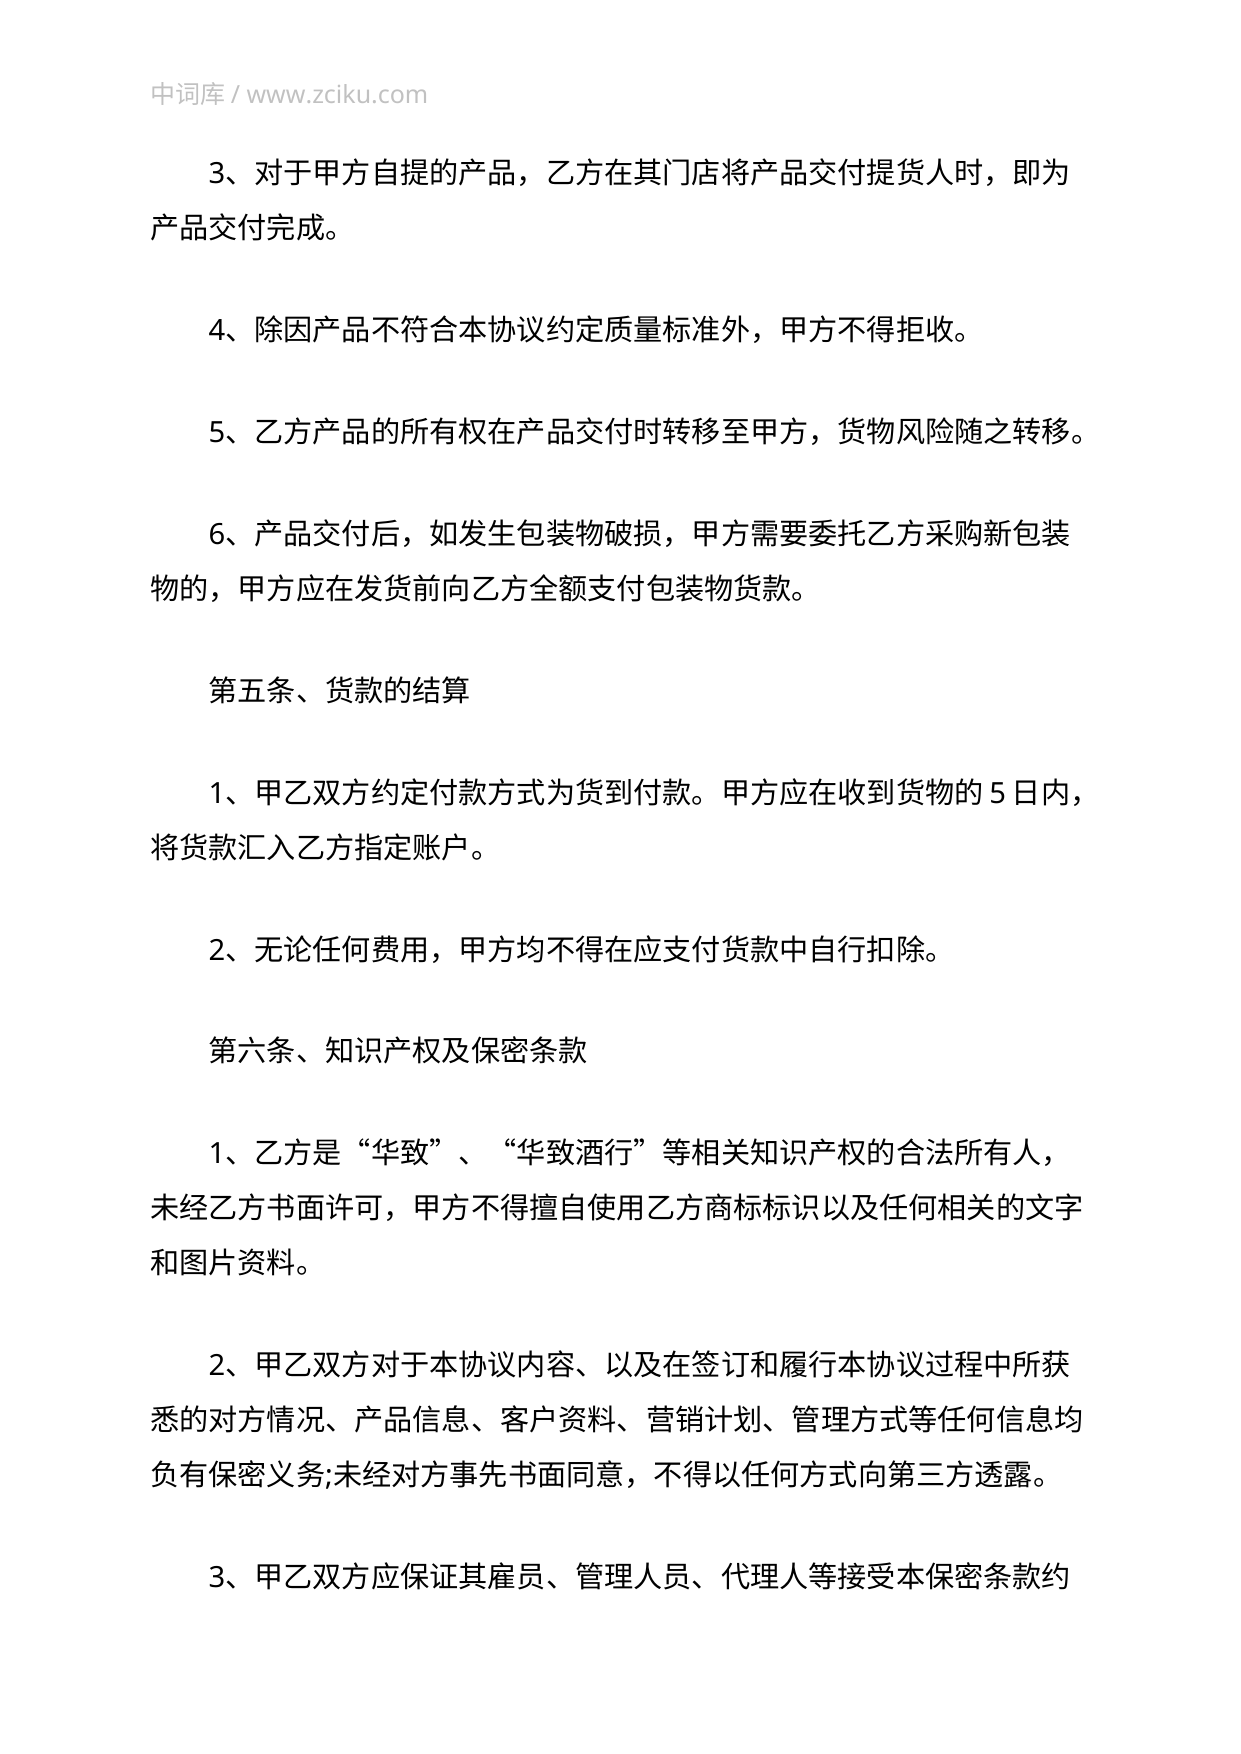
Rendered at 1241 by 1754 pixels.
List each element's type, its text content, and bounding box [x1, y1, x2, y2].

text 2、无论任何费用，甲方均不得在应支付货款中自行扣除。 [150, 926, 1090, 968]
text 1、乙方是“华致”、“华致酒行”等相关知识产权的合法所有人，未经乙方书面许可，甲方不得擅自使用乙方商标标识以及任何相关的文字和图片资料。 [150, 1130, 1090, 1282]
text 2、甲乙双方对于本协议内容、以及在签订和履行本协议过程中所获悉的对方情况、产品信息、客户资料、营销计划、管理方式等任何信息均负有保密义务;未经对方事先书面同意，不得以任何方式向第三方透露。 [150, 1341, 1090, 1494]
text 4、除因产品不符合本协议约定质量标准外，甲方不得拒收。 [150, 307, 1090, 349]
text 1、甲乙双方约定付款方式为货到付款。甲方应在收到货物的5日内，将货款汇入乙方指定账户。 [150, 769, 1090, 867]
text 3、对于甲方自提的产品，乙方在其门店将产品交付提货人时，即为产品交付完成。 [150, 150, 1090, 247]
text 第六条、知识产权及保密条款 [150, 1028, 1090, 1070]
text 第五条、货款的结算 [150, 667, 1090, 710]
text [150, 1553, 1090, 1596]
text 6、产品交付后，如发生包装物破损，甲方需要委托乙方采购新包装物的，甲方应在发货前向乙方全额支付包装物货款。 [150, 511, 1090, 608]
text 5、乙方产品的所有权在产品交付时转移至甲方，货物风险随之转移。 [150, 409, 1090, 451]
